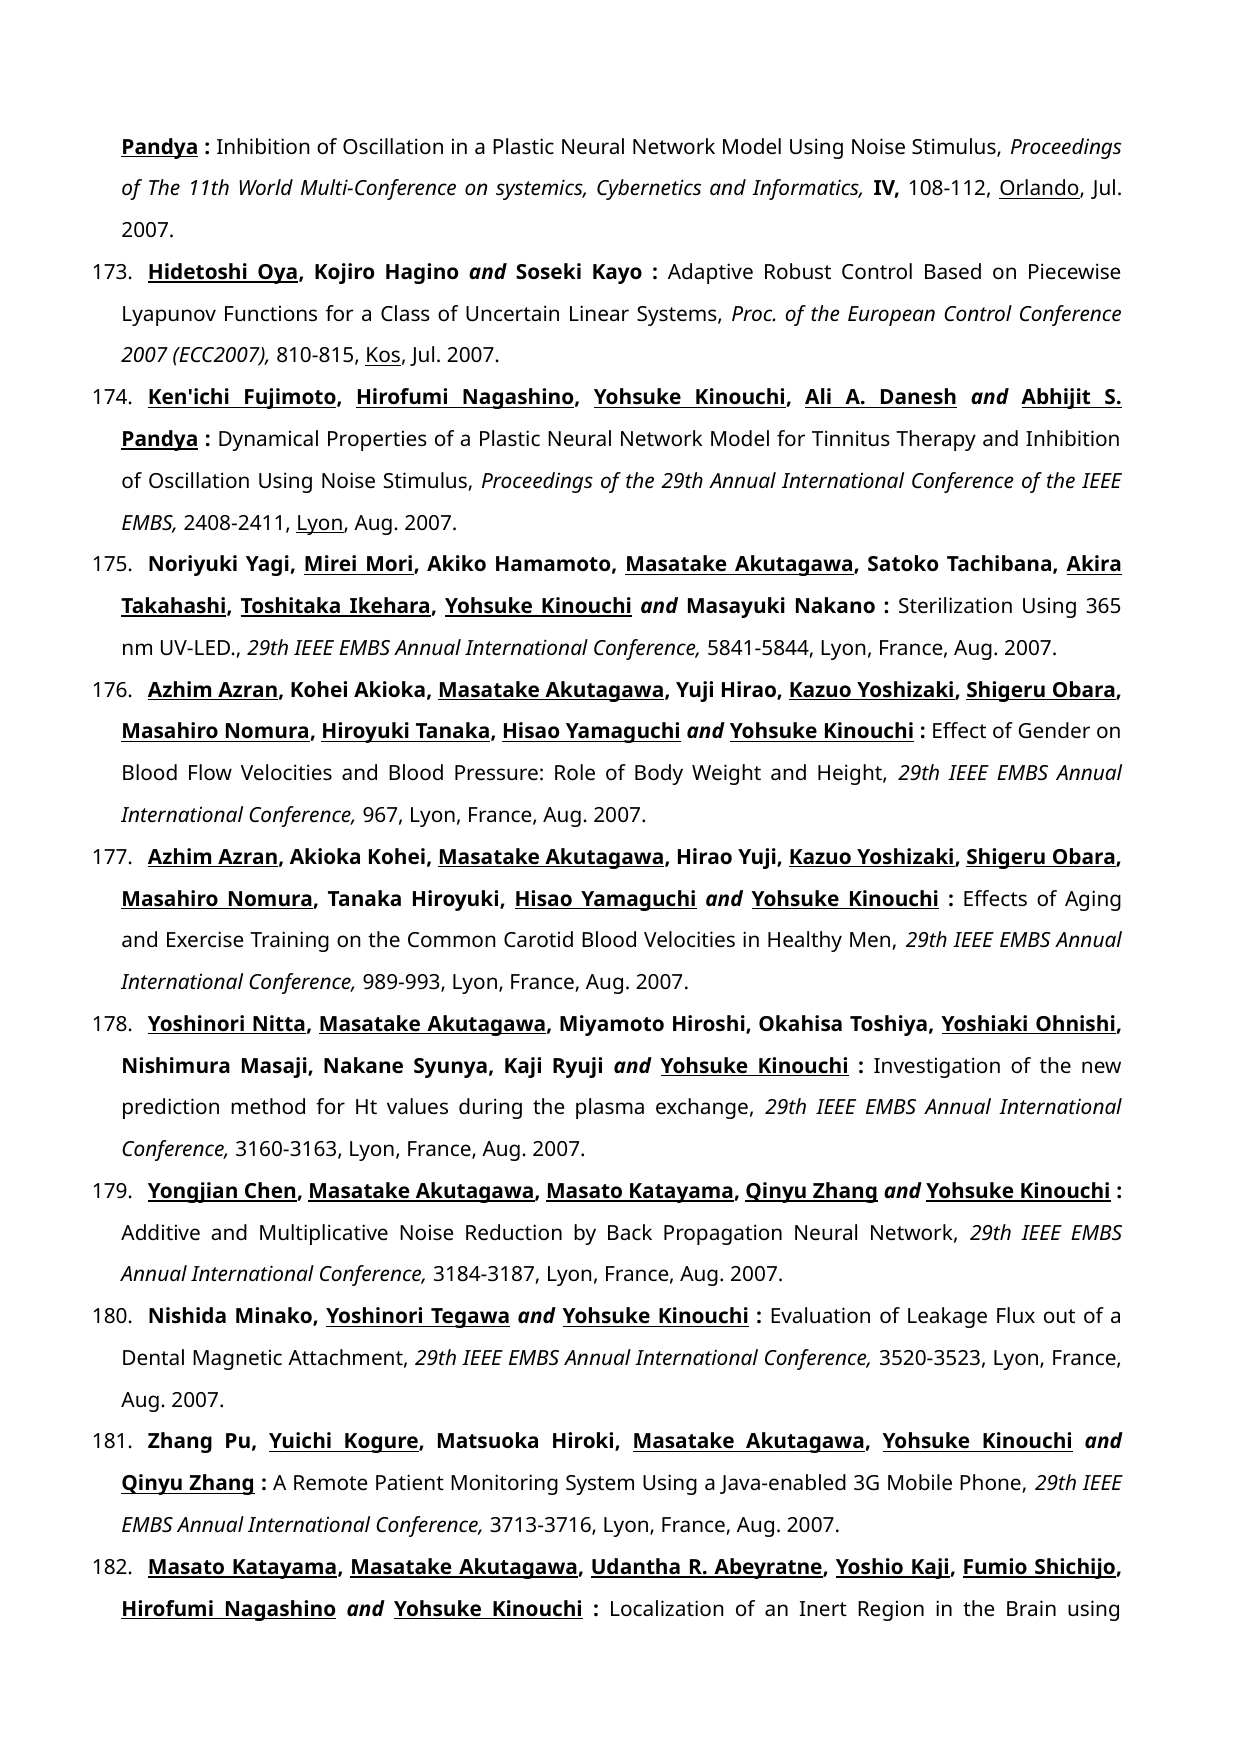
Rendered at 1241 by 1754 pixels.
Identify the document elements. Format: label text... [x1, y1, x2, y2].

list Ken'ichi Fujimoto, Hirofumi Nagashino, Yohsuke Kinouchi, Ali A. Danesh and Abhijit S. Pandya : Dynamical Properties of a Plastic Neural Network Model for Tinnitus Therapy and Inhibition of Oscillation Using Noise Stimulus, Proceedings of the 29th Annual International Conference of the IEEE EMBS, 2408-2411, Lyon, Aug. 2007. [92, 376, 1122, 543]
list Yoshinori Nitta, Masatake Akutagawa, Miyamoto Hiroshi, Okahisa Toshiya, Yoshiaki Ohnishi, Nishimura Masaji, Nakane Syunya, Kaji Ryuji and Yohsuke Kinouchi : Investigation of the new prediction method for Ht values during the plasma exchange, 29th IEEE EMBS Annual International Conference, 3160-3163, Lyon, France, Aug. 2007. [92, 1002, 1122, 1169]
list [92, 125, 1122, 250]
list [92, 1545, 1122, 1629]
list Azhim Azran, Kohei Akioka, Masatake Akutagawa, Yuji Hirao, Kazuo Yoshizaki, Shigeru Obara, Masahiro Nomura, Hiroyuki Tanaka, Hisao Yamaguchi and Yohsuke Kinouchi : Effect of Gender on Blood Flow Velocities and Blood Pressure: Role of Body Weight and Height, 29th IEEE EMBS Annual International Conference, 967, Lyon, France, Aug. 2007. [92, 668, 1122, 835]
list Nishida Minako, Yoshinori Tegawa and Yohsuke Kinouchi : Evaluation of Leakage Flux out of a Dental Magnetic Attachment, 29th IEEE EMBS Annual International Conference, 3520-3523, Lyon, France, Aug. 2007. [92, 1295, 1122, 1420]
list Yongjian Chen, Masatake Akutagawa, Masato Katayama, Qinyu Zhang and Yohsuke Kinouchi : Additive and Multiplicative Noise Reduction by Back Propagation Neural Network, 29th IEEE EMBS Annual International Conference, 3184-3187, Lyon, France, Aug. 2007. [92, 1169, 1122, 1295]
list Noriyuki Yagi, Mirei Mori, Akiko Hamamoto, Masatake Akutagawa, Satoko Tachibana, Akira Takahashi, Toshitaka Ikehara, Yohsuke Kinouchi and Masayuki Nakano : Sterilization Using 365 nm UV-LED., 29th IEEE EMBS Annual International Conference, 5841-5844, Lyon, France, Aug. 2007. [92, 543, 1122, 668]
list Hidetoshi Oya, Kojiro Hagino and Soseki Kayo : Adaptive Robust Control Based on Piecewise Lyapunov Functions for a Class of Uncertain Linear Systems, Proc. of the European Control Conference 2007 (ECC2007), 810-815, Kos, Jul. 2007. [92, 250, 1122, 376]
list Zhang Pu, Yuichi Kogure, Matsuoka Hiroki, Masatake Akutagawa, Yohsuke Kinouchi and Qinyu Zhang : A Remote Patient Monitoring System Using a Java-enabled 3G Mobile Phone, 29th IEEE EMBS Annual International Conference, 3713-3716, Lyon, France, Aug. 2007. [92, 1420, 1122, 1545]
list Azhim Azran, Akioka Kohei, Masatake Akutagawa, Hirao Yuji, Kazuo Yoshizaki, Shigeru Obara, Masahiro Nomura, Tanaka Hiroyuki, Hisao Yamaguchi and Yohsuke Kinouchi : Effects of Aging and Exercise Training on the Common Carotid Blood Velocities in Healthy Men, 29th IEEE EMBS Annual International Conference, 989-993, Lyon, France, Aug. 2007. [92, 835, 1122, 1002]
